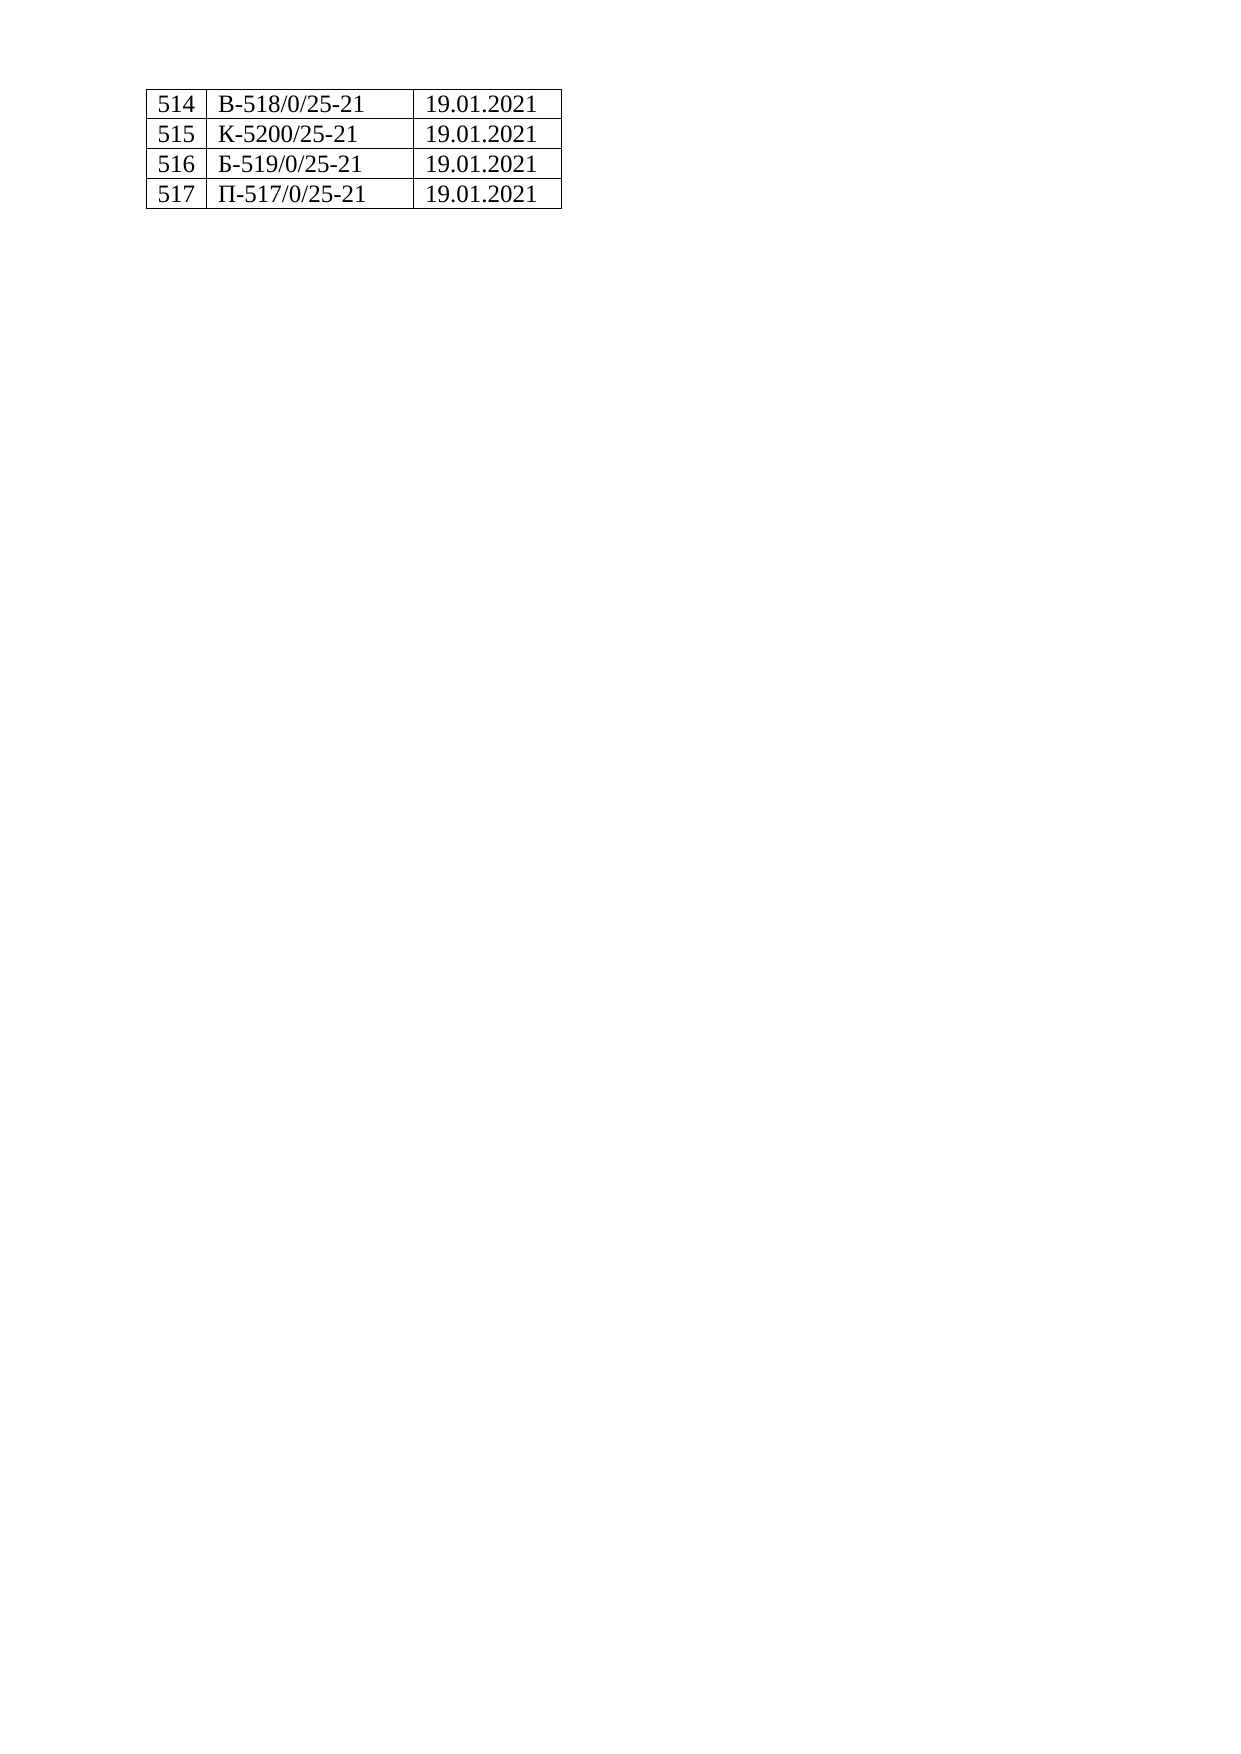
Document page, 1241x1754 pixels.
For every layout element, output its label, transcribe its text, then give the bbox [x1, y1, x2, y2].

table_cell 19.01.2021 [414, 179, 561, 208]
table_cell 514 [147, 90, 206, 118]
table_cell 19.01.2021 [414, 119, 561, 148]
table_cell Б-519/0/25-21 [207, 149, 413, 178]
table_cell 515 [147, 119, 206, 148]
table_cell 19.01.2021 [414, 149, 561, 178]
table_cell К-5200/25-21 [207, 119, 413, 148]
table_cell 517 [147, 179, 206, 208]
table_cell 516 [147, 149, 206, 178]
table_cell В-518/0/25-21 [207, 90, 413, 118]
table_cell П-517/0/25-21 [207, 179, 413, 208]
table_cell 19.01.2021 [414, 90, 561, 118]
